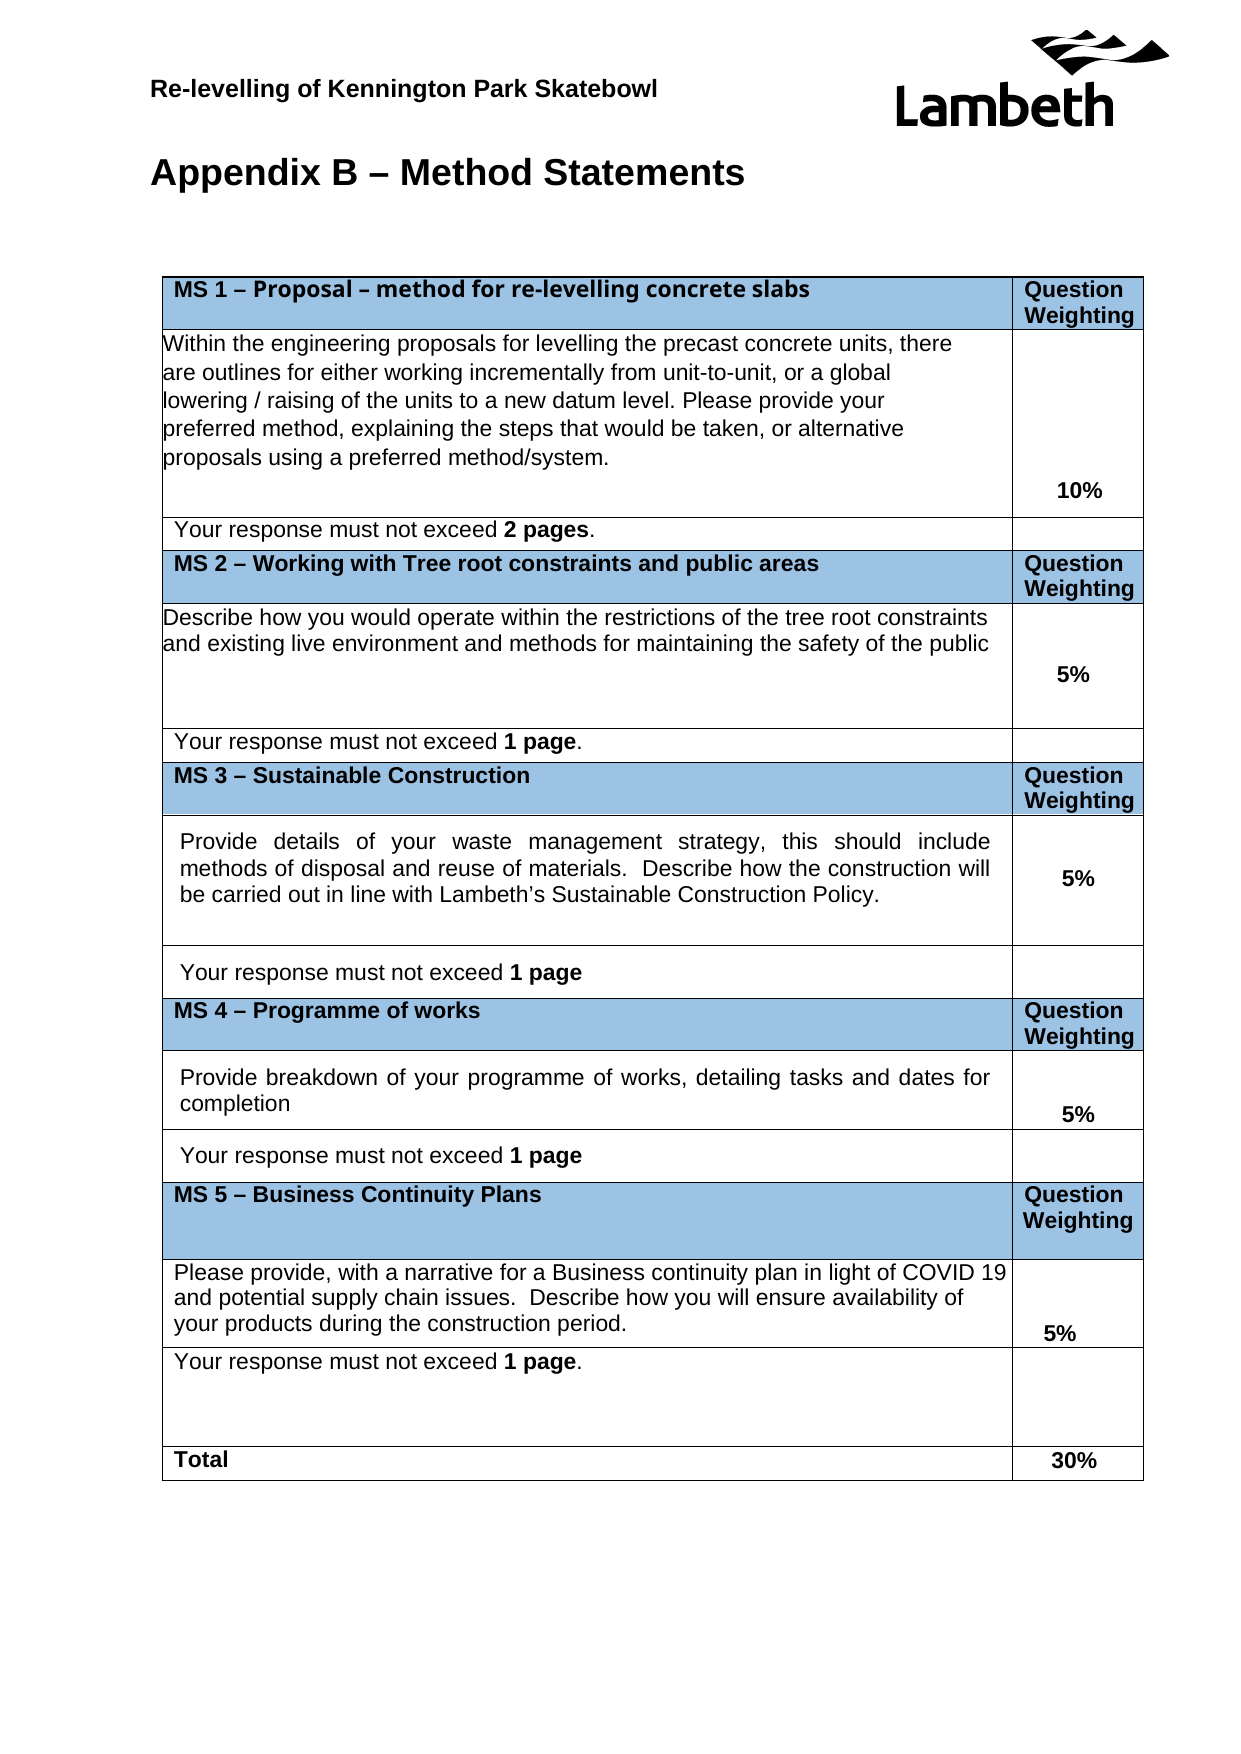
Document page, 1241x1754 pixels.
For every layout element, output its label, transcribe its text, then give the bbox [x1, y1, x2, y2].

table_cell Provide breakdown of your programme of works, detailing tasks and dates for completion [163, 1051, 1012, 1129]
table_cell Question Weighting [1013, 763, 1143, 814]
table_cell 30% [1013, 1447, 1143, 1479]
table_cell Describe how you would operate within the restrictions of the tree root constraints and existing live environment and methods for maintaining the safety of the public [163, 604, 1012, 728]
table_cell MS 5 – Business Continuity Plans [163, 1183, 1012, 1259]
table_cell 5% [1013, 816, 1143, 945]
table_cell Your response must not exceed 1 page. [163, 729, 1012, 762]
table_cell Provide details of your waste management strategy, this should include methods of disposal and reuse of materials. Describe how the construction will be carried out in line with Lambeth’s Sustainable Construction Policy. [163, 816, 1012, 945]
table_cell Total [163, 1447, 1012, 1479]
table_cell Your response must not exceed 2 pages. [163, 518, 1012, 550]
table_header MS 1 – Proposal – method for re-levelling concrete slabs [163, 278, 1012, 329]
table_cell 5% [1013, 604, 1143, 728]
picture [896, 30, 1170, 127]
table_cell MS 4 – Programme of works [163, 999, 1012, 1050]
table_cell MS 2 – Working with Tree root constraints and public areas [163, 551, 1012, 603]
table_cell Within the engineering proposals for levelling the precast concrete units, there are outlines for either working incrementally from unit-to-unit, or a global lowering / raising of the units to a new datum level. Please provide your preferred method, explaining the steps that would be taken, or alternative proposals using a preferred method/system. [163, 330, 1012, 517]
table_cell 10% [1013, 330, 1143, 517]
table_cell [1013, 1348, 1143, 1446]
table_cell Question Weighting [1013, 551, 1143, 603]
table_cell Your response must not exceed 1 page. [163, 1348, 1012, 1446]
table_cell [1013, 946, 1143, 998]
table_cell 5% [1013, 1260, 1143, 1347]
table_cell Your response must not exceed 1 page [163, 946, 1012, 998]
table_cell Question Weighting [1013, 999, 1143, 1050]
table_cell Please provide, with a narrative for a Business continuity plan in light of COVID 19 and potential supply chain issues. Describe how you will ensure availability of your products during the construction period. [163, 1260, 1012, 1347]
table_cell [1013, 1130, 1143, 1182]
table_cell Your response must not exceed 1 page [163, 1130, 1012, 1182]
table_cell Question Weighting [1013, 1183, 1143, 1259]
table_cell [1013, 518, 1143, 550]
table_cell MS 3 – Sustainable Construction [163, 763, 1012, 814]
table_cell [1013, 729, 1143, 762]
table_header Question Weighting [1013, 278, 1143, 329]
table_cell 5% [1013, 1051, 1143, 1129]
text Appendix B – Method Statements [150, 150, 1090, 193]
